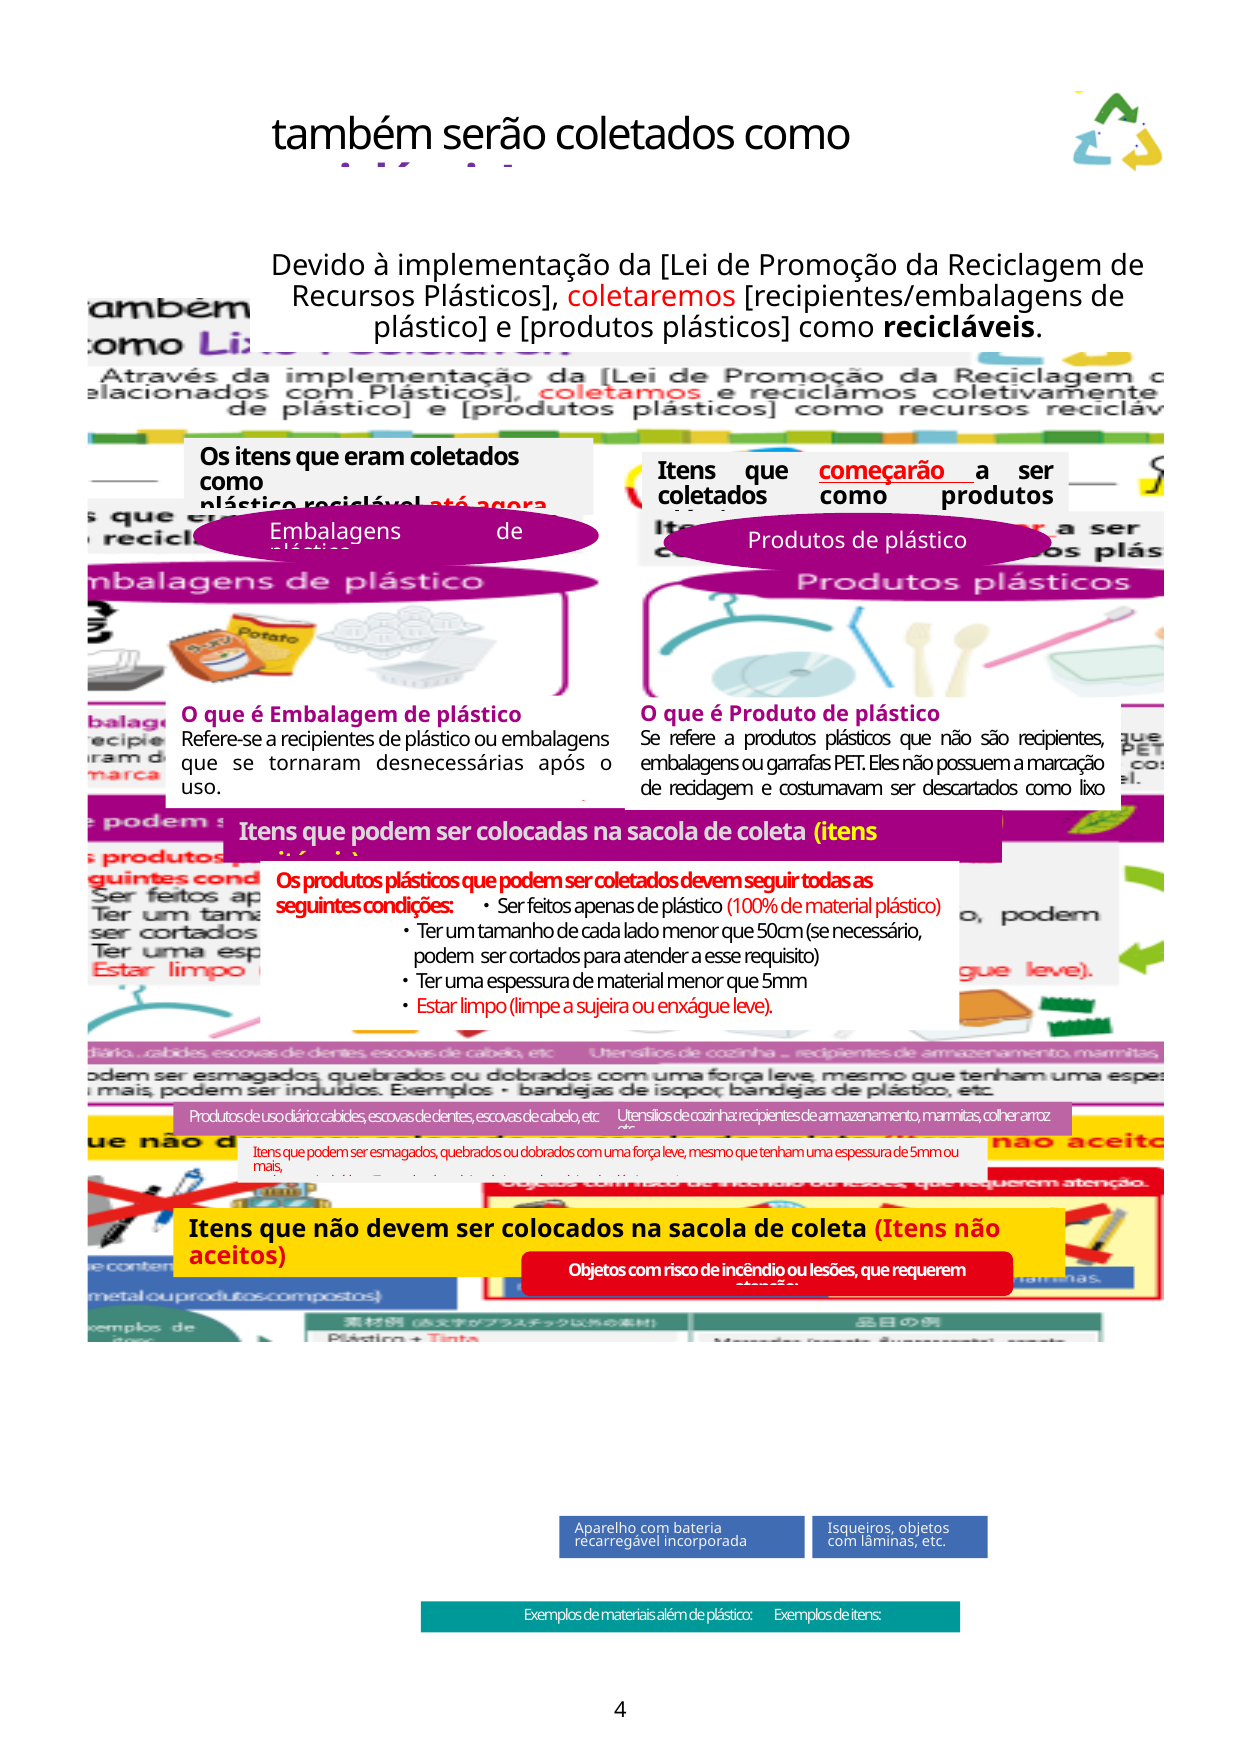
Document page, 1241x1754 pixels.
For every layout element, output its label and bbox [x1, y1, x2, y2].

picture [87, 298, 1164, 1342]
picture [1061, 91, 1191, 175]
